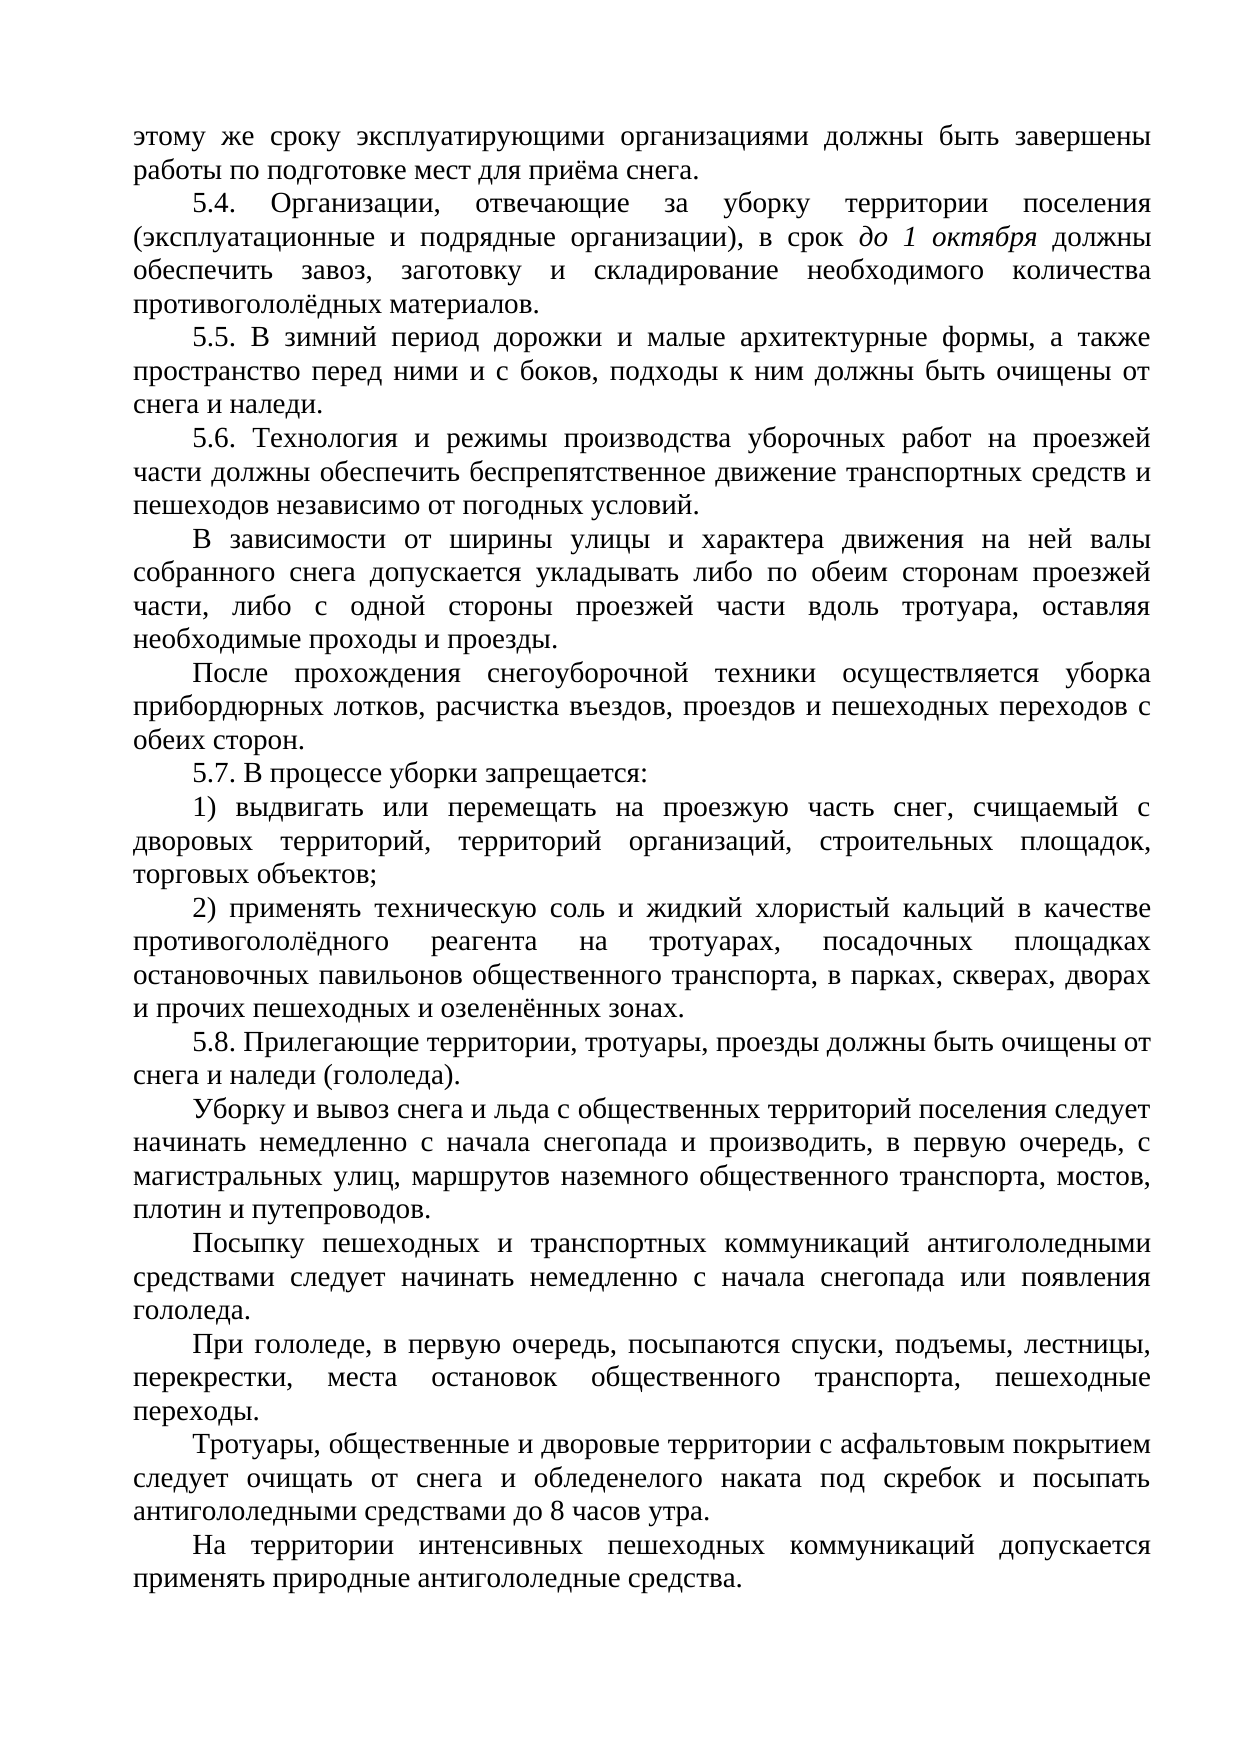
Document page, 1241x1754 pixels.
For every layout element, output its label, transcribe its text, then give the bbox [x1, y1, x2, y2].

text На территории интенсивных пешеходных коммуникаций допускается применять природные антигололедные средства. [133, 1527, 1152, 1594]
text 5.6. Технология и режимы производства уборочных работ на проезжей части должны обеспечить беспрепятственное движение транспортных средств и пешеходов независимо от погодных условий. [133, 420, 1152, 521]
text 2) применять техническую соль и жидкий хлористый кальций в качестве противогололёдного реагента на тротуарах, посадочных площадках остановочных павильонов общественного транспорта, в парках, скверах, дворах и прочих пешеходных и озеленённых зонах. [133, 890, 1152, 1024]
text 1) выдвигать или перемещать на проезжую часть снег, счищаемый с дворовых территорий, территорий организаций, строительных площадок, торговых объектов; [133, 789, 1152, 890]
text 5.7. В процессе уборки запрещается: [133, 756, 1152, 789]
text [133, 118, 1152, 185]
text В зависимости от ширины улицы и характера движения на ней валы собранного снега допускается укладывать либо по обеим сторонам проезжей части, либо с одной стороны проезжей части вдоль тротуара, оставляя необходимые проходы и проезды. [133, 521, 1152, 655]
text Уборку и вывоз снега и льда с общественных территорий поселения следует начинать немедленно с начала снегопада и производить, в первую очередь, с магистральных улиц, маршрутов наземного общественного транспорта, мостов, плотин и путепроводов. [133, 1091, 1152, 1225]
text Посыпку пешеходных и транспортных коммуникаций антигололедными средствами следует начинать немедленно с начала снегопада или появления гололеда. [133, 1225, 1152, 1326]
text 5.4. Организации, отвечающие за уборку территории поселения (эксплуатационные и подрядные организации), в срок до 1 октября должны обеспечить завоз, заготовку и складирование необходимого количества противогололёдных материалов. [133, 185, 1152, 319]
text Тротуары, общественные и дворовые территории с асфальтовым покрытием следует очищать от снега и обледенелого наката под скребок и посыпать антигололедными средствами до 8 часов утра. [133, 1426, 1152, 1527]
text После прохождения снегоуборочной техники осуществляется уборка прибордюрных лотков, расчистка въездов, проездов и пешеходных переходов с обеих сторон. [133, 655, 1152, 756]
text При гололеде, в первую очередь, посыпаются спуски, подъемы, лестницы, перекрестки, места остановок общественного транспорта, пешеходные переходы. [133, 1326, 1152, 1426]
text 5.5. В зимний период дорожки и малые архитектурные формы, а также пространство перед ними и с боков, подходы к ним должны быть очищены от снега и наледи. [133, 319, 1152, 420]
text 5.8. Прилегающие территории, тротуары, проезды должны быть очищены от снега и наледи (гололеда). [133, 1024, 1152, 1091]
